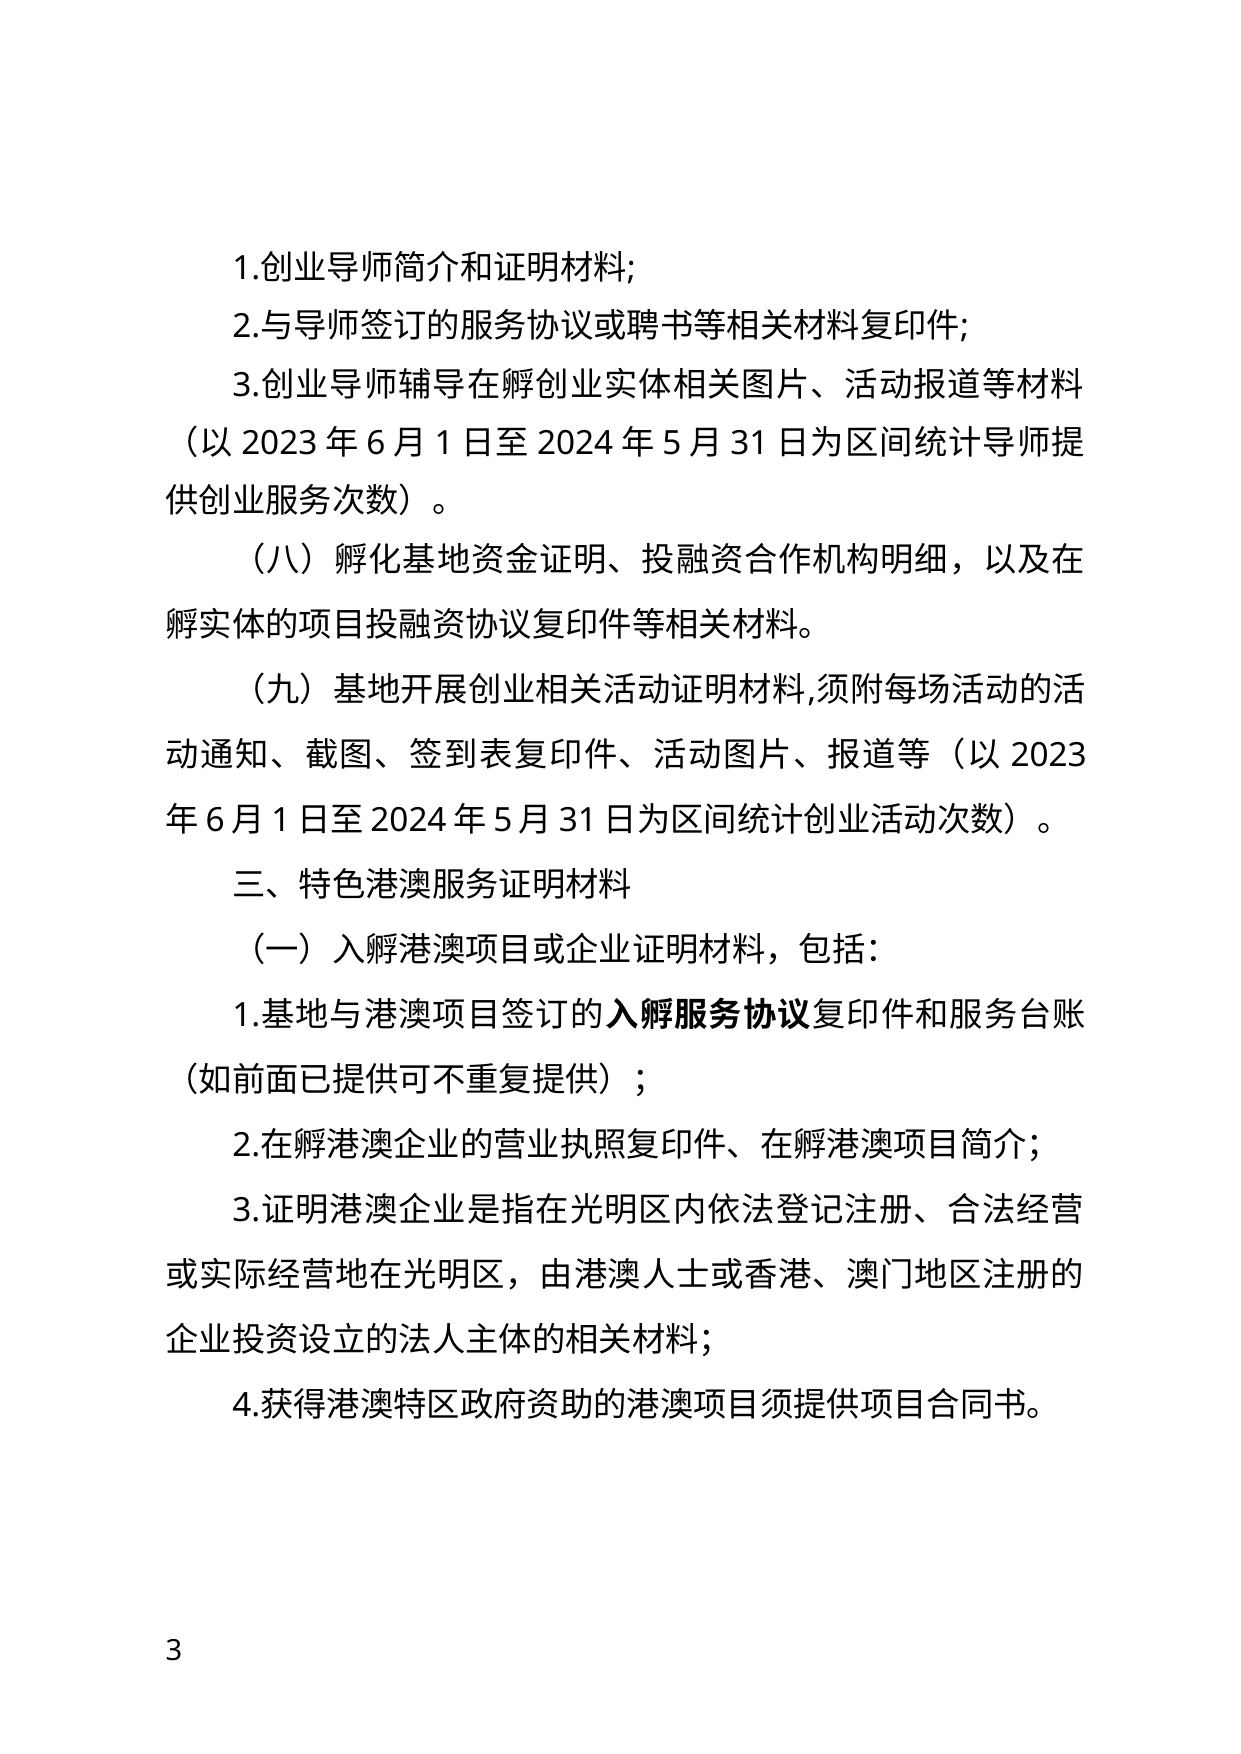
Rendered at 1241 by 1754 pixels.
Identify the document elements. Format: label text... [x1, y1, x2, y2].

text （九）基地开展创业相关活动证明材料,须附每场活动的活动通知、截图、签到表复印件、活动图片、报道等（以2023年6月1日至2024年5月31日为区间统计创业活动次数）。 [165, 654, 1087, 849]
text （一）入孵港澳项目或企业证明材料，包括： [165, 914, 1087, 979]
text 4.获得港澳特区政府资助的港澳项目须提供项目合同书。 [165, 1369, 1087, 1434]
text 2.在孵港澳企业的营业执照复印件、在孵港澳项目简介； [165, 1109, 1087, 1174]
text 3.证明港澳企业是指在光明区内依法登记注册、合法经营或实际经营地在光明区，由港澳人士或香港、澳门地区注册的企业投资设立的法人主体的相关材料； [165, 1174, 1087, 1369]
text 1.基地与港澳项目签订的入孵服务协议复印件和服务台账（如前面已提供可不重复提供）； [165, 979, 1087, 1109]
text 三、特色港澳服务证明材料 [165, 849, 1087, 914]
subtitle （八）孵化基地资金证明、投融资合作机构明细，以及在孵实体的项目投融资协议复印件等相关材料。 [165, 524, 1087, 654]
text 2.与导师签订的服务协议或聘书等相关材料复印件; [165, 291, 1087, 349]
text 1.创业导师简介和证明材料; [165, 233, 1087, 291]
text 3.创业导师辅导在孵创业实体相关图片、活动报道等材料（以2023年6月1日至2024年5月31日为区间统计导师提供创业服务次数）。 [165, 349, 1087, 524]
